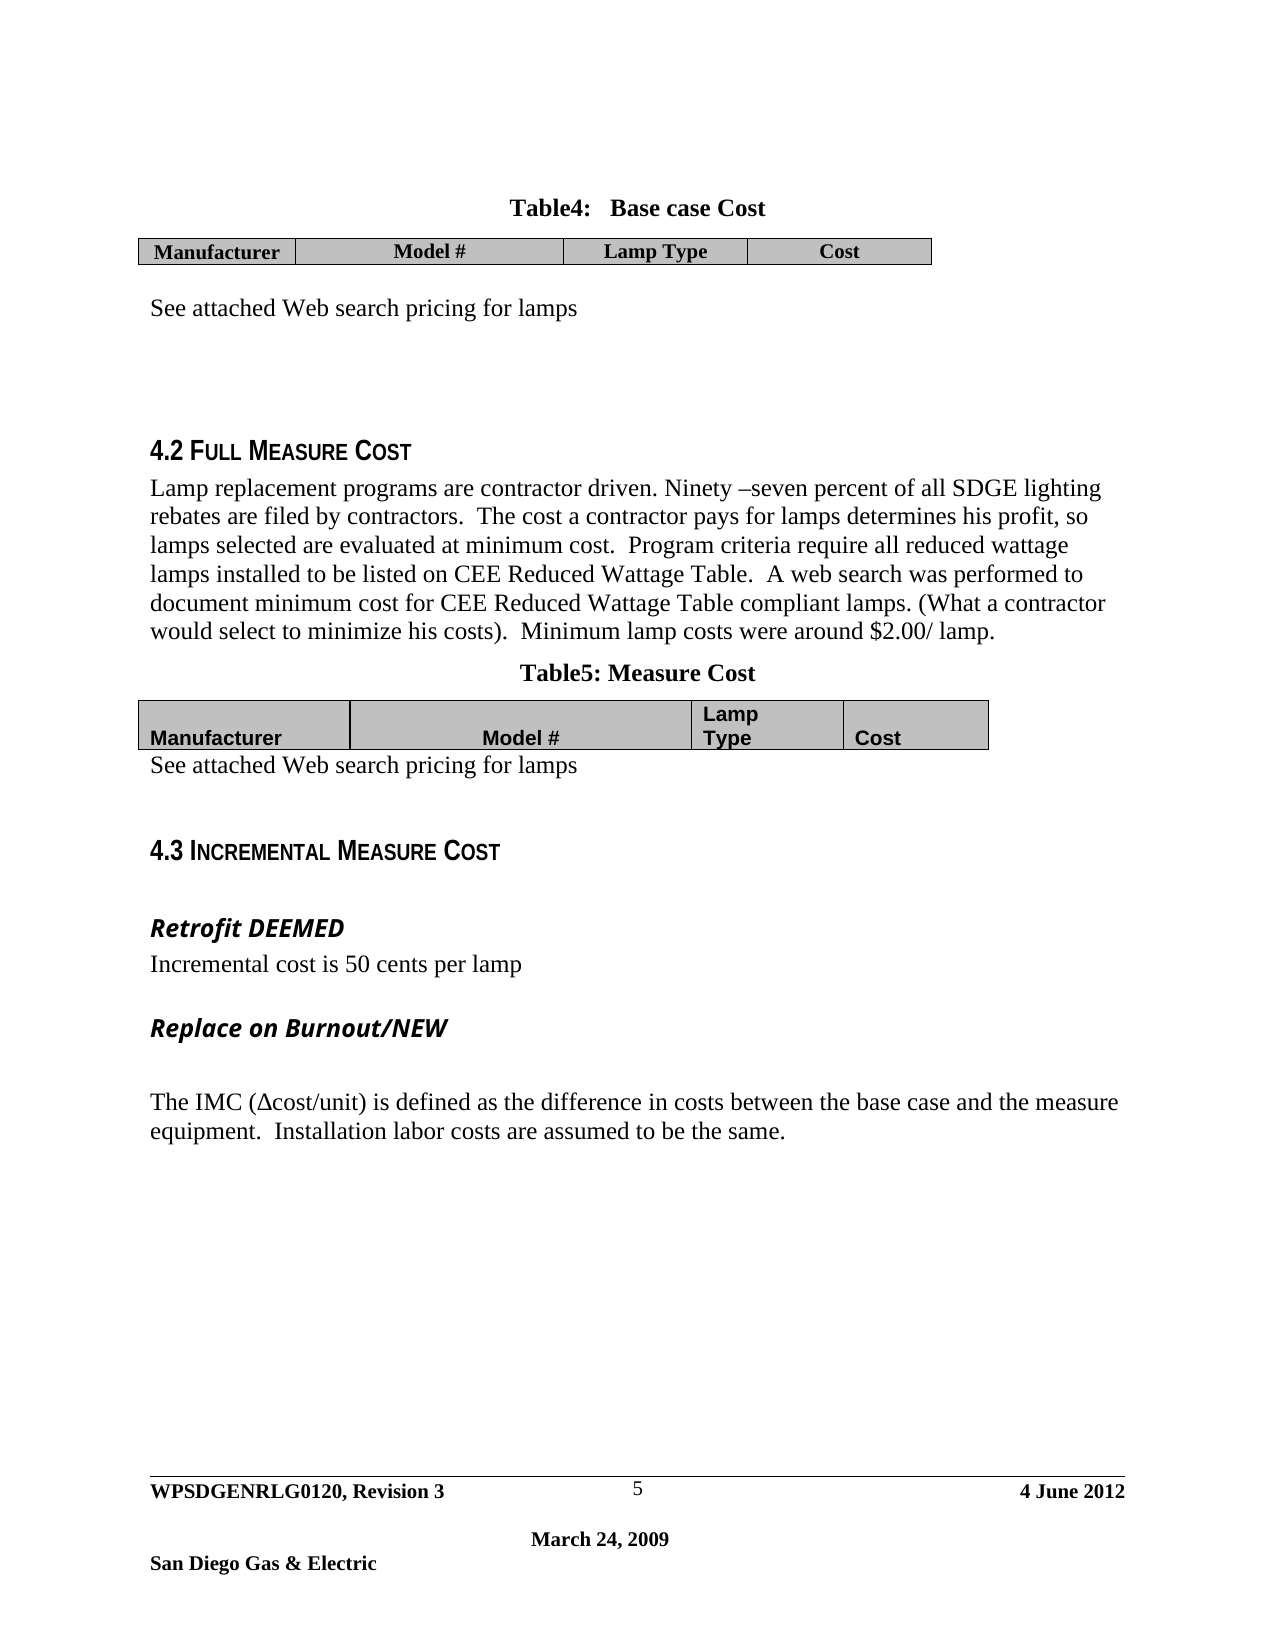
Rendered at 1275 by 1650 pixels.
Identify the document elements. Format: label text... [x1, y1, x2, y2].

subtitle 4.2 Full Measure [150, 433, 1125, 466]
table_header Cost [748, 239, 931, 264]
table_header [819, 701, 843, 749]
subtitle 4.3 Incremental Measure [150, 833, 1125, 866]
table_header Cost [844, 701, 988, 749]
text Table5: Measure Cost [150, 658, 1125, 687]
text Retrofit DEEMED [150, 911, 1125, 945]
table_header Manufacturer [139, 239, 295, 264]
text See attached Web search pricing for lamps [150, 293, 1125, 322]
table_header Model # [296, 239, 563, 264]
table_header Lamp Type [564, 239, 747, 264]
text See attached Web search pricing for lamps [150, 750, 1125, 779]
text Replace on Burnout/ [150, 1011, 1125, 1045]
table_header Lamp Type [692, 701, 819, 749]
text Incremental cost is 50 cents per lamp [150, 949, 1125, 978]
table_header Model # [351, 701, 691, 749]
text Lamp replacement programs are contractor driven. Ninety –seven percent of all SDGE lighting rebates are filed by contractors. The cost a contractor pays for lamps determines his profit, so lamps selected are evaluated at minimum cost. Program criteria require all reduced wattage lamps installed to be listed on CEE Reduced Wattage Table. A web search was performed to document minimum cost for CEE Reduced Wattage Table compliant lamps. (What a contractor would select to minimize his costs). Minimum lamp costs were around $2.00/ lamp. [150, 473, 1125, 645]
table_header Manufacturer [139, 701, 349, 749]
text The IMC (∆cost/unit) is defined as the difference in costs between the base case and the measure equipment. Installation labor costs are assumed to be the same. [150, 1087, 1125, 1144]
text Table4: Base case Cost [150, 193, 1125, 222]
